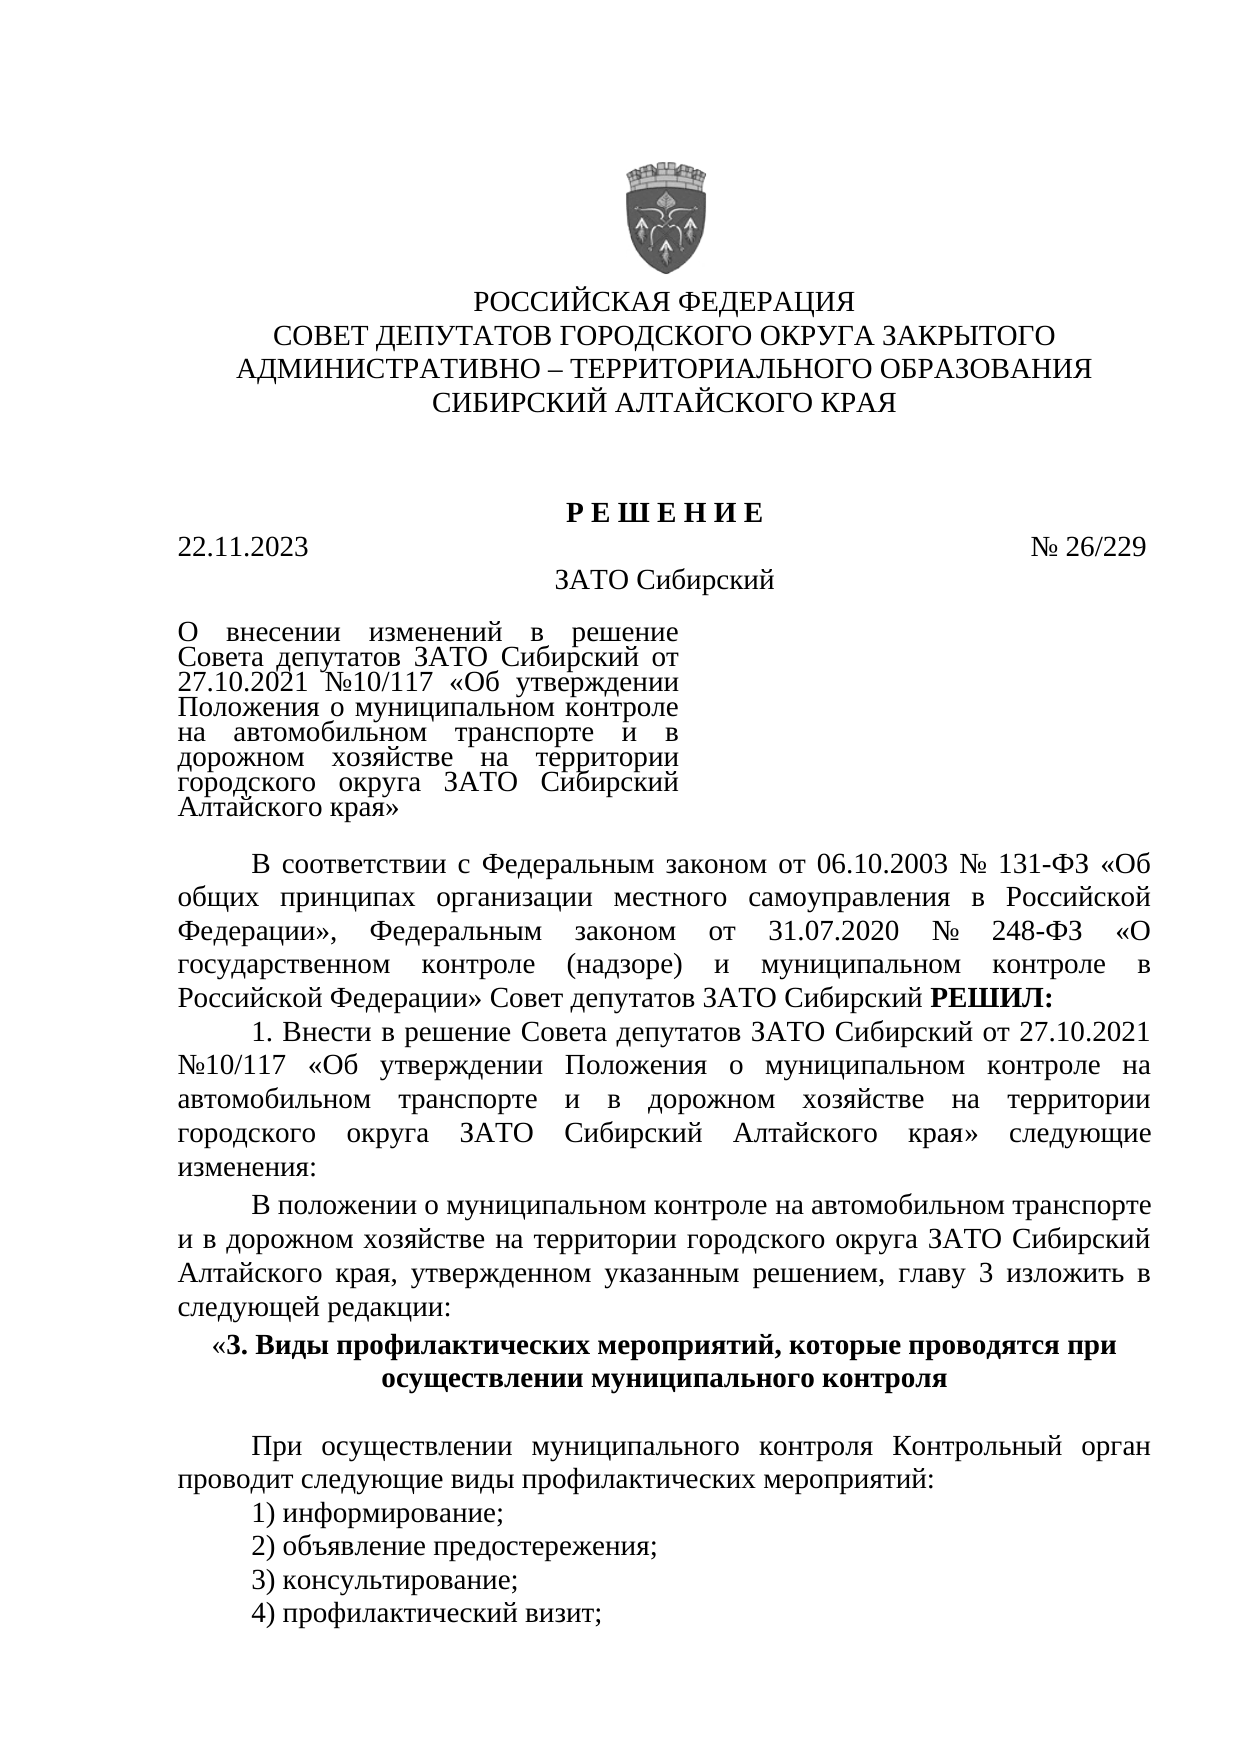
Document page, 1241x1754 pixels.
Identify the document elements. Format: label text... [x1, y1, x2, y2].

text 4) профилактический визит; [177, 1595, 1152, 1629]
text ЗАТО Сибирский [177, 562, 1152, 596]
text В соответствии с Федеральным законом от 06.10.2003 № 131-ФЗ «Об общих принципах организации местного самоуправления в Российской Федерации», Федеральным законом от 31.07.2020 № 248-ФЗ «О государственном контроле (надзоре) и муниципальном контроле в Российской Федерации» Совет депутатов ЗАТО Сибирский РЕШИЛ: [177, 846, 1152, 1014]
text В положении о муниципальном контроле на автомобильном транспорте и в дорожном хозяйстве на территории городского округа ЗАТО Сибирский Алтайского края, утвержденном указанным решением, главу 3 изложить в следующей редакции: [177, 1187, 1152, 1322]
text СИБИРСКИЙ АЛТАЙСКОГО КРАЯ [177, 385, 1152, 419]
text РОССИЙСКАЯ ФЕДЕРАЦИЯ [177, 284, 1152, 318]
text 22.11.2023 № 26/229 [177, 529, 1152, 562]
text 1. Внести в решение Совета депутатов ЗАТО Сибирский от 27.10.2021 №10/117 «Об утверждении Положения о муниципальном контроле на автомобильном транспорте и в дорожном хозяйстве на территории городского округа ЗАТО Сибирский Алтайского края» следующие изменения: [177, 1014, 1152, 1183]
text 1) информирование; [177, 1495, 1152, 1528]
text При осуществлении муниципального контроля Контрольный орган проводит следующие виды профилактических мероприятий: [177, 1428, 1152, 1495]
text 2) объявление предостережения; [177, 1528, 1152, 1562]
text «3. Виды профилактических мероприятий, которые проводятся при осуществлении муниципального контроля [177, 1327, 1152, 1394]
text О внесении изменений в решение Совета депутатов ЗАТО Сибирский от 27.10.2021 №10/117 «Об утверждении Положения о муниципальном контроле на автомобильном транспорте и в дорожном хозяйстве на территории городского округа ЗАТО Сибирский Алтайского края» [177, 621, 679, 821]
title Р Е Ш Е Н И Е [177, 495, 1152, 529]
text 3) консультирование; [177, 1562, 1152, 1595]
text СОВЕТ ДЕПУТАТОВ ГОРОДСКОГО ОКРУГА ЗАКРЫТОГО АДМИНИСТРАТИВНО – ТЕРРИТОРИАЛЬНОГО ОБРАЗОВАНИЯ [177, 318, 1152, 385]
